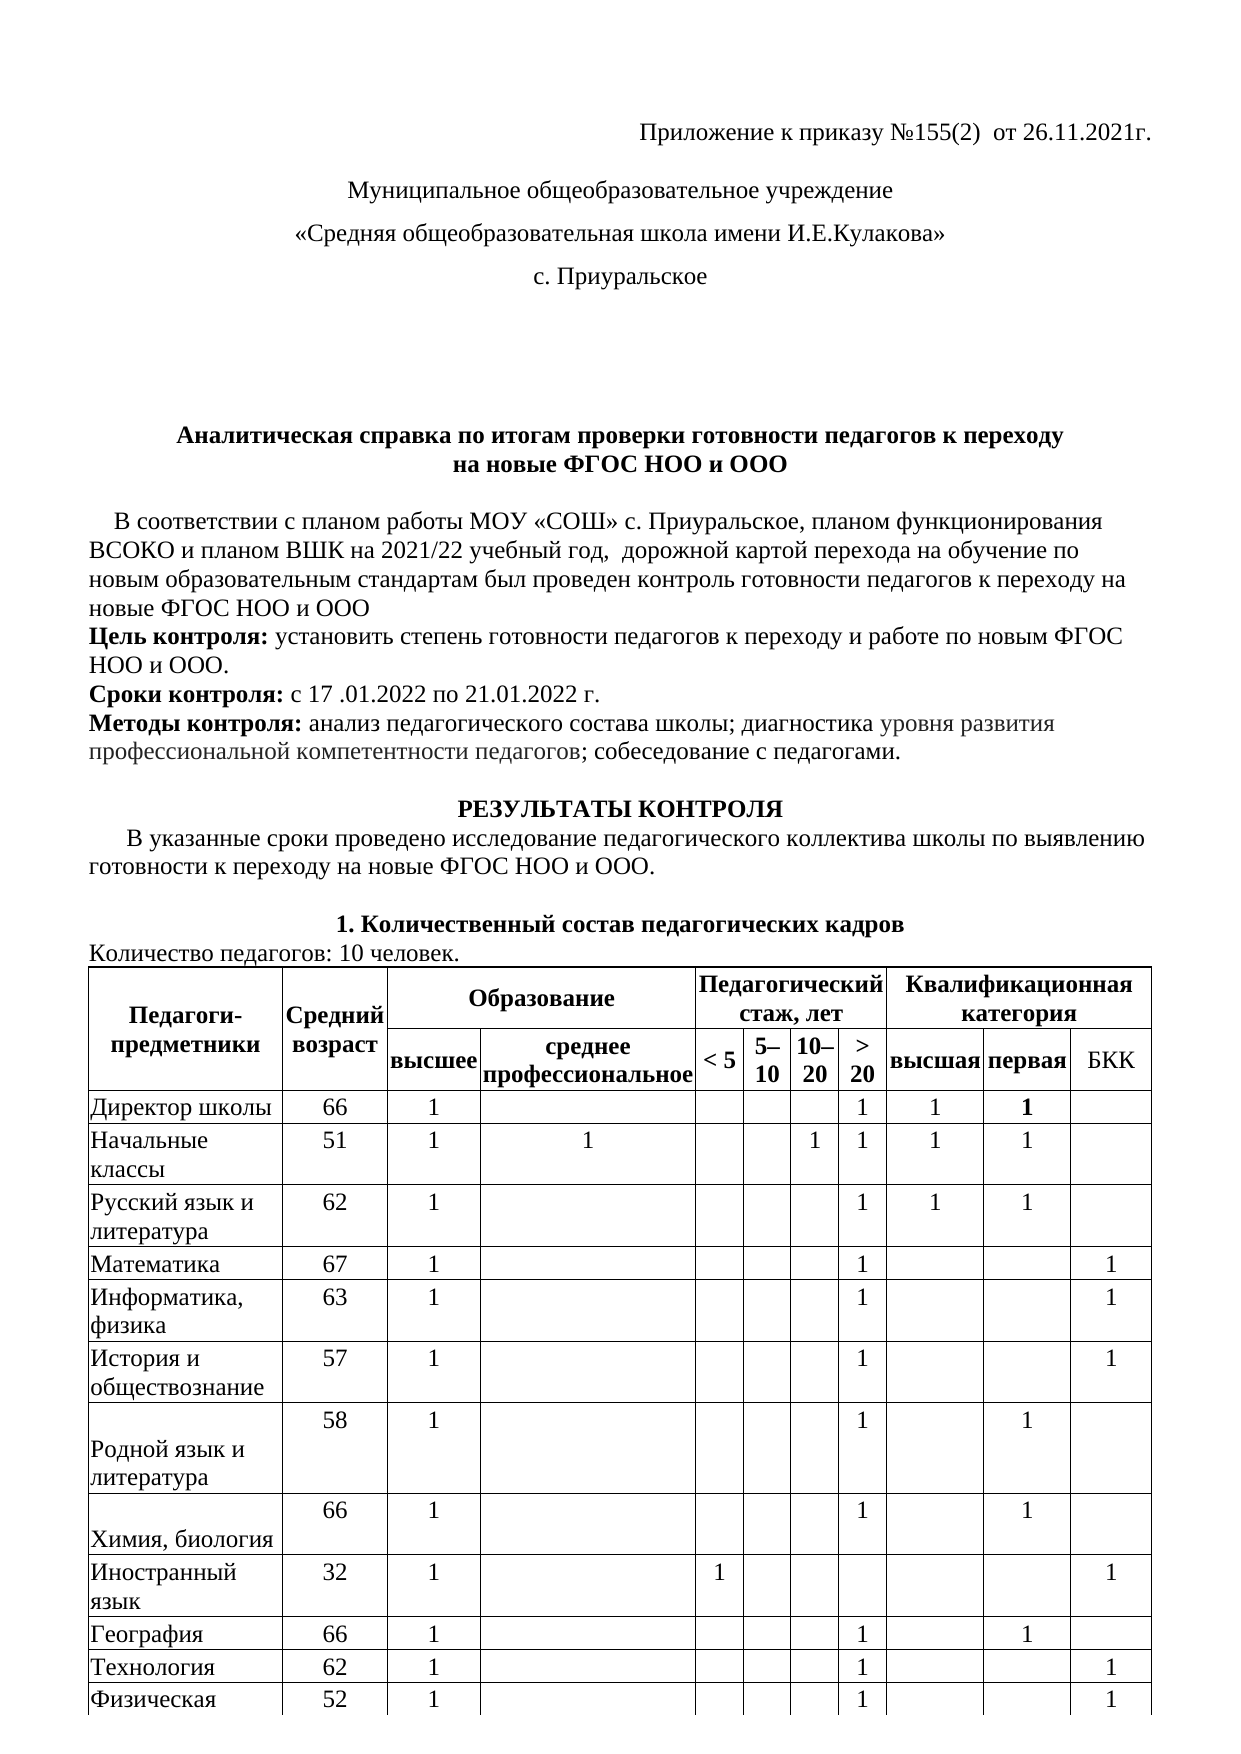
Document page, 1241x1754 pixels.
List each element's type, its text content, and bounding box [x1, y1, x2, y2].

table_cell Физическая культура [89, 1683, 282, 1715]
table_cell [791, 1247, 838, 1279]
table_cell 1 [984, 1185, 1070, 1246]
table_cell [887, 1555, 983, 1616]
table_cell [481, 1403, 695, 1493]
text «Средняя общеобразовательная школа имени И.Е.Кулакова» [89, 218, 1152, 247]
text Аналитическая справка по итогам проверки готовности педагогов к переходу на новые ФГОС НОО и ООО [89, 420, 1152, 478]
table_cell [696, 1494, 743, 1554]
text Приложение к приказу №155(2) от 26.11.2021г. [89, 117, 1152, 146]
table_cell [1071, 1185, 1151, 1246]
table_cell [696, 1342, 743, 1402]
table_cell [1071, 1124, 1151, 1184]
table_cell [744, 1494, 790, 1554]
table_cell 1 [984, 1403, 1070, 1493]
table_cell 1 [984, 1091, 1070, 1123]
table_cell [744, 1342, 790, 1402]
table_cell 1 [388, 1185, 480, 1246]
table_cell [696, 1124, 743, 1184]
table_cell 1 [388, 1683, 480, 1715]
table_cell [696, 1403, 743, 1493]
table_cell [887, 1617, 983, 1649]
table_cell [887, 1247, 983, 1279]
table_cell 1 [839, 1185, 886, 1246]
table_cell [696, 1185, 743, 1246]
table_cell 5–10 [744, 1029, 790, 1090]
table_cell 1 [839, 1280, 886, 1341]
table_cell [1071, 1494, 1151, 1554]
table_cell [1071, 1617, 1151, 1649]
table_cell 1 [839, 1091, 886, 1123]
table_cell 1 [1071, 1247, 1151, 1279]
table_cell 1 [839, 1650, 886, 1682]
table_cell [791, 1650, 838, 1682]
table_cell [696, 1247, 743, 1279]
table_cell [887, 1403, 983, 1493]
table_cell Директор школы [89, 1091, 282, 1123]
table_cell [696, 1617, 743, 1649]
table_cell [744, 1247, 790, 1279]
table_cell [791, 1091, 838, 1123]
table_cell 1 [388, 1342, 480, 1402]
table_header Педагогический стаж, лет [696, 968, 886, 1028]
table_cell 1 [481, 1124, 695, 1184]
table_cell [887, 1280, 983, 1341]
table_cell 1 [696, 1555, 743, 1616]
table_cell [1071, 1403, 1151, 1493]
table_cell 1 [388, 1494, 480, 1554]
table_cell 62 [283, 1185, 387, 1246]
table_cell 66 [283, 1617, 387, 1649]
table_cell [791, 1555, 838, 1616]
table_cell [696, 1683, 743, 1715]
table_cell 1 [388, 1617, 480, 1649]
table_cell [984, 1650, 1070, 1682]
table_cell [744, 1280, 790, 1341]
table_cell [744, 1650, 790, 1682]
table_cell 66 [283, 1494, 387, 1554]
table_cell 32 [283, 1555, 387, 1616]
table_cell 66 [283, 1091, 387, 1123]
table_cell [696, 1091, 743, 1123]
table_cell 1 [984, 1124, 1070, 1184]
table_cell [696, 1650, 743, 1682]
table_cell [481, 1091, 695, 1123]
table_cell 1 [388, 1555, 480, 1616]
table_cell [481, 1342, 695, 1402]
table_cell Русский язык и литература [89, 1185, 282, 1246]
table_cell [887, 1683, 983, 1715]
text В соответствии с планом работы МОУ «СОШ» с. Приуральское, планом функционирования ВСОКО и планом ВШК на 2021/22 учебный год, дорожной картой перехода на обучение по новым образовательным стандартам был проведен контроль готовности педагогов к переходу на новые ФГОС НОО и ООО Цель контроля: установить степень готовности педагогов к переходу и работе по новым ФГОС НОО и ООО. Сроки контроля: с 17 .01.2022 по 21.01.2022 г. Методы контроля: анализ педагогического состава школы; диагностика уровня развития профессиональной компетентности педагогов; собеседование с педагогами. [89, 506, 1152, 765]
text 1. Количественный состав педагогических кадров [89, 909, 1152, 938]
table_cell 1 [887, 1091, 983, 1123]
table_cell 1 [1071, 1555, 1151, 1616]
table_header Образование [388, 968, 695, 1028]
table_cell 57 [283, 1342, 387, 1402]
table_cell [887, 1342, 983, 1402]
table_cell 1 [388, 1280, 480, 1341]
table_cell [984, 1683, 1070, 1715]
table_cell Математика [89, 1247, 282, 1279]
table_cell 63 [283, 1280, 387, 1341]
table_cell 1 [887, 1124, 983, 1184]
table_cell > 20 [839, 1029, 886, 1090]
table_cell [791, 1185, 838, 1246]
table_cell Родной язык и литература [89, 1403, 282, 1493]
table_cell 1 [839, 1617, 886, 1649]
table_cell [791, 1683, 838, 1715]
table_cell [744, 1617, 790, 1649]
table_cell [744, 1185, 790, 1246]
table_cell [984, 1247, 1070, 1279]
table_cell 58 [283, 1403, 387, 1493]
table_cell 1 [984, 1617, 1070, 1649]
table_cell БКК [1071, 1029, 1151, 1090]
table_cell [791, 1342, 838, 1402]
table_cell 1 [388, 1403, 480, 1493]
table_header Педагоги-предметники [89, 968, 282, 1090]
table_cell < 5 [696, 1029, 743, 1090]
table_cell [887, 1650, 983, 1682]
table_cell 1 [388, 1247, 480, 1279]
text РЕЗУЛЬТАТЫ КОНТРОЛЯ [89, 794, 1152, 823]
table_cell 1 [839, 1124, 886, 1184]
table_cell 1 [839, 1342, 886, 1402]
table_cell [887, 1494, 983, 1554]
table_cell [744, 1683, 790, 1715]
table_cell 1 [887, 1185, 983, 1246]
table_cell [696, 1280, 743, 1341]
table_cell [984, 1342, 1070, 1402]
table_cell 1 [984, 1494, 1070, 1554]
table_cell [481, 1494, 695, 1554]
table_cell [1071, 1091, 1151, 1123]
table_cell [791, 1280, 838, 1341]
text Количество педагогов: 10 человек. [89, 938, 1152, 966]
table_cell [481, 1185, 695, 1246]
table_cell История и обществознание [89, 1342, 282, 1402]
table_cell 1 [388, 1124, 480, 1184]
table_cell [839, 1555, 886, 1616]
table_cell 1 [791, 1124, 838, 1184]
table_cell 51 [283, 1124, 387, 1184]
text В указанные сроки проведено исследование педагогического коллектива школы по выявлению готовности к переходу на новые ФГОС НОО и ООО. [89, 823, 1152, 880]
table_cell 1 [388, 1650, 480, 1682]
table_cell Химия, биология [89, 1494, 282, 1554]
table_cell 10–20 [791, 1029, 838, 1090]
table_cell [984, 1280, 1070, 1341]
table_cell [481, 1280, 695, 1341]
table_cell высшее [388, 1029, 480, 1090]
table_cell 52 [283, 1683, 387, 1715]
table_cell [791, 1494, 838, 1554]
table_cell [791, 1403, 838, 1493]
table_cell Иностранный язык [89, 1555, 282, 1616]
text Муниципальное общеобразовательное учреждение [89, 175, 1152, 204]
table_cell [744, 1403, 790, 1493]
table_cell высшая [887, 1029, 983, 1090]
table_cell Информатика, физика [89, 1280, 282, 1341]
table_cell среднее профессиональное [481, 1029, 695, 1090]
table_cell Начальные классы [89, 1124, 282, 1184]
table_cell [744, 1555, 790, 1616]
table_cell 62 [283, 1650, 387, 1682]
table_cell 1 [1071, 1650, 1151, 1682]
table_cell 1 [388, 1091, 480, 1123]
table_cell [481, 1650, 695, 1682]
table_cell 1 [1071, 1683, 1151, 1715]
table_header Средний возраст [283, 968, 387, 1090]
table_cell 1 [1071, 1342, 1151, 1402]
table_cell [481, 1683, 695, 1715]
table_cell 1 [839, 1494, 886, 1554]
table_cell Технология [89, 1650, 282, 1682]
table_cell [791, 1617, 838, 1649]
table_cell [481, 1555, 695, 1616]
table_header Квалификационная категория [887, 968, 1151, 1028]
table_cell 1 [839, 1403, 886, 1493]
table_cell 67 [283, 1247, 387, 1279]
text с. Приуральское [89, 261, 1152, 290]
table_cell первая [984, 1029, 1070, 1090]
table_cell 1 [839, 1683, 886, 1715]
table_cell [481, 1617, 695, 1649]
table_cell [744, 1091, 790, 1123]
table_cell [744, 1124, 790, 1184]
table_cell 1 [1071, 1280, 1151, 1341]
table_cell География [89, 1617, 282, 1649]
table_cell [481, 1247, 695, 1279]
table_cell [984, 1555, 1070, 1616]
table_cell 1 [839, 1247, 886, 1279]
